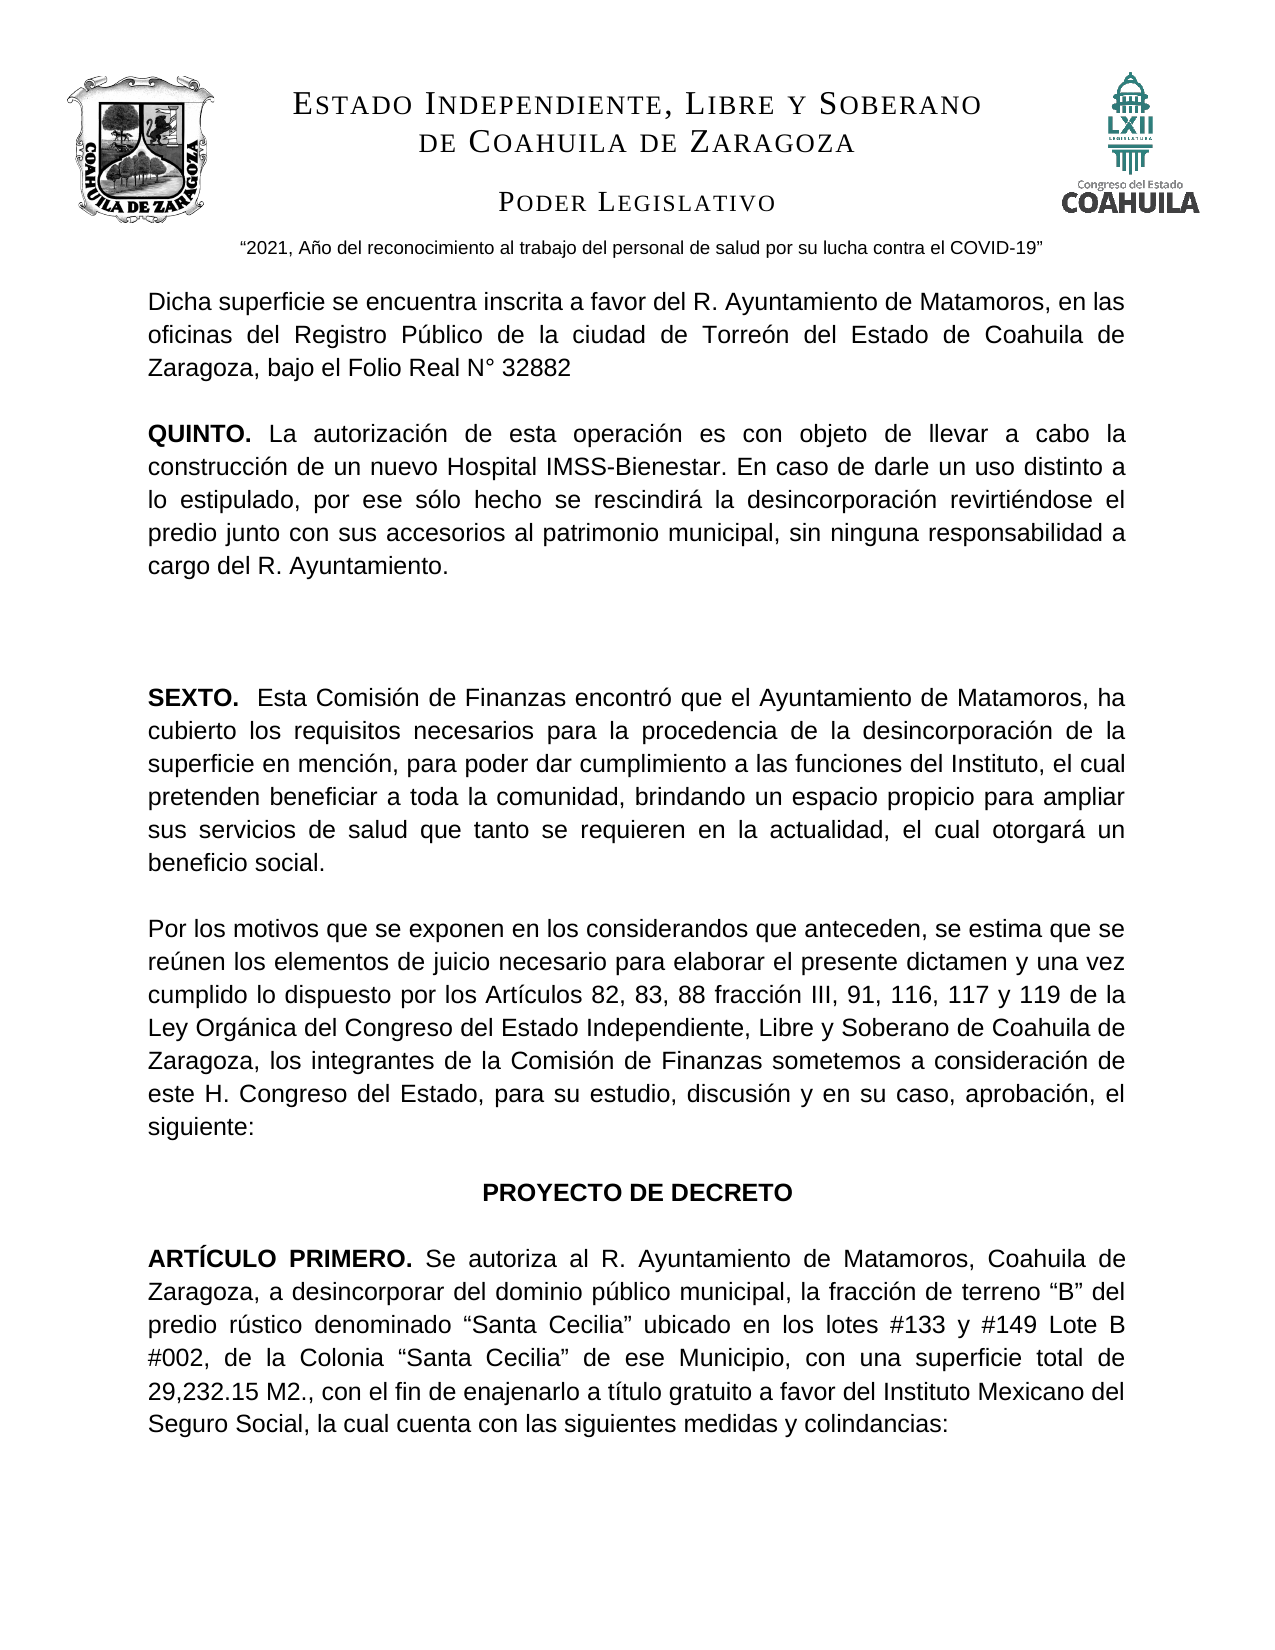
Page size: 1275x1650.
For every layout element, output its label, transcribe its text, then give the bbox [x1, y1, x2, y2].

text Por los motivos que se exponen en los considerandos que anteceden, se estima que se reúnen los elementos de juicio necesario para elaborar el presente dictamen y una vez cumplido lo dispuesto por los Artículos 82, 83, 88 fracción III, 91, 116, 117 y 119 de la Ley Orgánica del Congreso del Estado Independiente, Libre y Soberano de Coahuila de Zaragoza, los integrantes de la Comisión de Finanzas sometemos a consideración de este H. Congreso del Estado, para su estudio, discusión y en su caso, aprobación, el siguiente: [148, 914, 1127, 1141]
text QUINTO. La autorización de esta operación es con objeto de llevar a cabo la construcción de un nuevo Hospital IMSS-Bienestar. En caso de darle un uso distinto a lo estipulado, por ese sólo hecho se rescindirá la desincorporación revirtiéndose el predio junto con sus accesorios al patrimonio municipal, sin ninguna responsabilidad a cargo del R. Ayuntamiento. [148, 419, 1127, 580]
text Dicha superficie se encuentra inscrita a favor del R. Ayuntamiento de Matamoros, en las oficinas del Registro Público de la ciudad de Torreón del Estado de Coahuila de Zaragoza, bajo el Folio Real N° 32882 [148, 287, 1127, 382]
picture [1053, 57, 1212, 225]
text SEXTO. Esta Comisión de Finanzas encontró que el Ayuntamiento de Matamoros, ha cubierto los requisitos necesarios para la procedencia de la desincorporación de la superficie en mención, para poder dar cumplimiento a las funciones del Instituto, el cual pretenden beneficiar a toda la comunidad, brindando un espacio propicio para ampliar sus servicios de salud que tanto se requieren en la actualidad, el cual otorgará un beneficio social. [148, 683, 1127, 877]
text PROYECTO DE DECRETO [148, 1178, 1127, 1207]
text ARTÍCULO PRIMERO. Se autoriza al R. Ayuntamiento de Matamoros, Coahuila de Zaragoza, a desincorporar del dominio público municipal, la fracción de terreno “B” del predio rústico denominado “Santa Cecilia” ubicado en los lotes #133 y #149 Lote B #002, de la Colonia “Santa Cecilia” de ese Municipio, con una superficie total de 29,232.15 M2., con el fin de enajenarlo a título gratuito a favor del Instituto Mexicano del Seguro Social, la cual cuenta con las siguientes medidas y colindancias: [148, 1244, 1127, 1438]
picture [66, 76, 215, 223]
